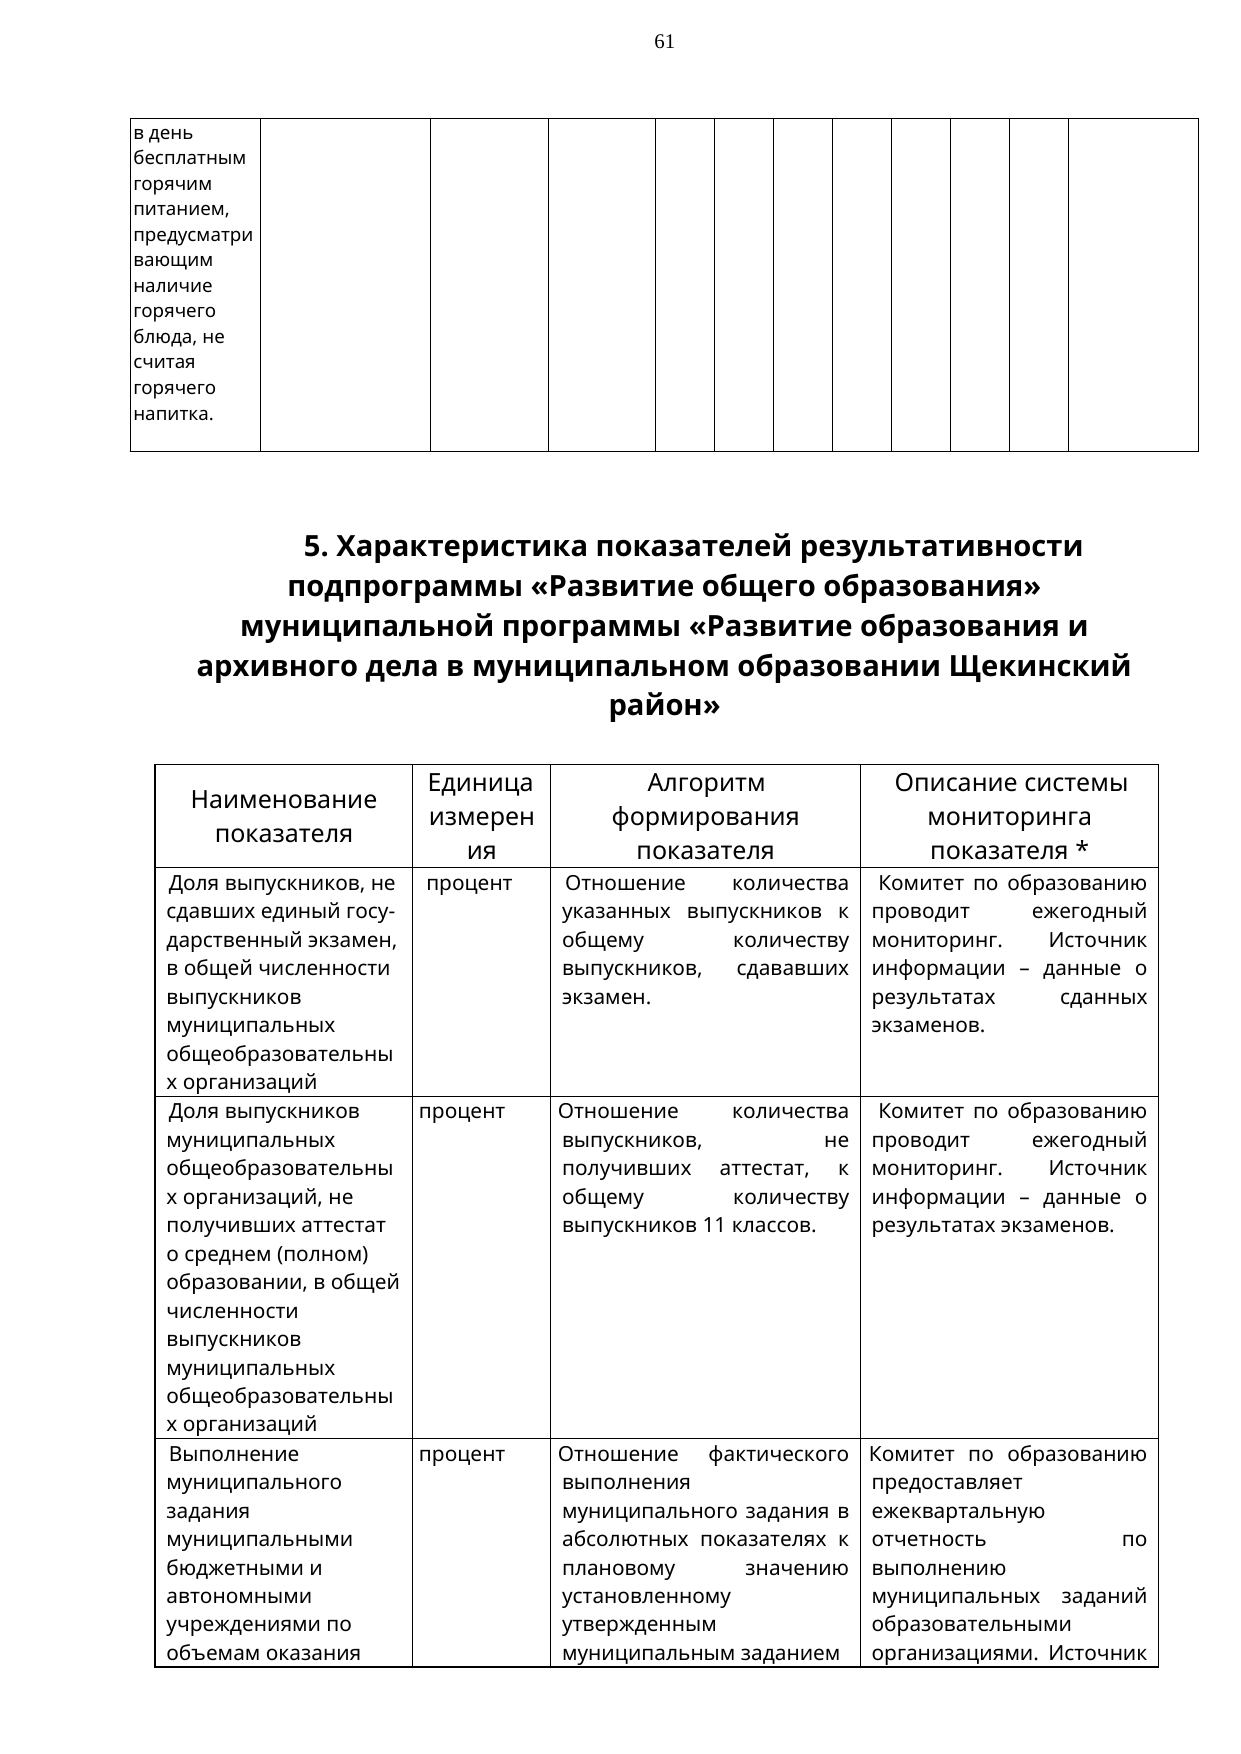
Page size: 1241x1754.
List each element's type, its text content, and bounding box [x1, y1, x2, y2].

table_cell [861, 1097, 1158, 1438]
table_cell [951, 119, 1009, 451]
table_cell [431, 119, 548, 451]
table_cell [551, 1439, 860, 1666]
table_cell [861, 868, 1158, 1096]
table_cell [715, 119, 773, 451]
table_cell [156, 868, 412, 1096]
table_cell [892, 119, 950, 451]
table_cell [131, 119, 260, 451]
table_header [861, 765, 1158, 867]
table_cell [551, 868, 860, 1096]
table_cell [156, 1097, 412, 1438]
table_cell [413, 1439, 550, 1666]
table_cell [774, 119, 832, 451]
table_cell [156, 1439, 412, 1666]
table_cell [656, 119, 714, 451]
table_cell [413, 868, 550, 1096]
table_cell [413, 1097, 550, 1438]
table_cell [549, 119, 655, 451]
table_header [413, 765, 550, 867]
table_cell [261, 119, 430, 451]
text 5. Характеристика показателей результативности подпрограммы «Развитие общего образования» муниципальной программы «Развитие образования и архивного дела в муниципальном образовании Щекинский район» [177, 526, 1152, 724]
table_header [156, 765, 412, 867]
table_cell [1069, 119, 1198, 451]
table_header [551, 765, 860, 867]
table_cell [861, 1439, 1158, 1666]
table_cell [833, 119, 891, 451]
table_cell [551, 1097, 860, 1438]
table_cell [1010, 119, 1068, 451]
